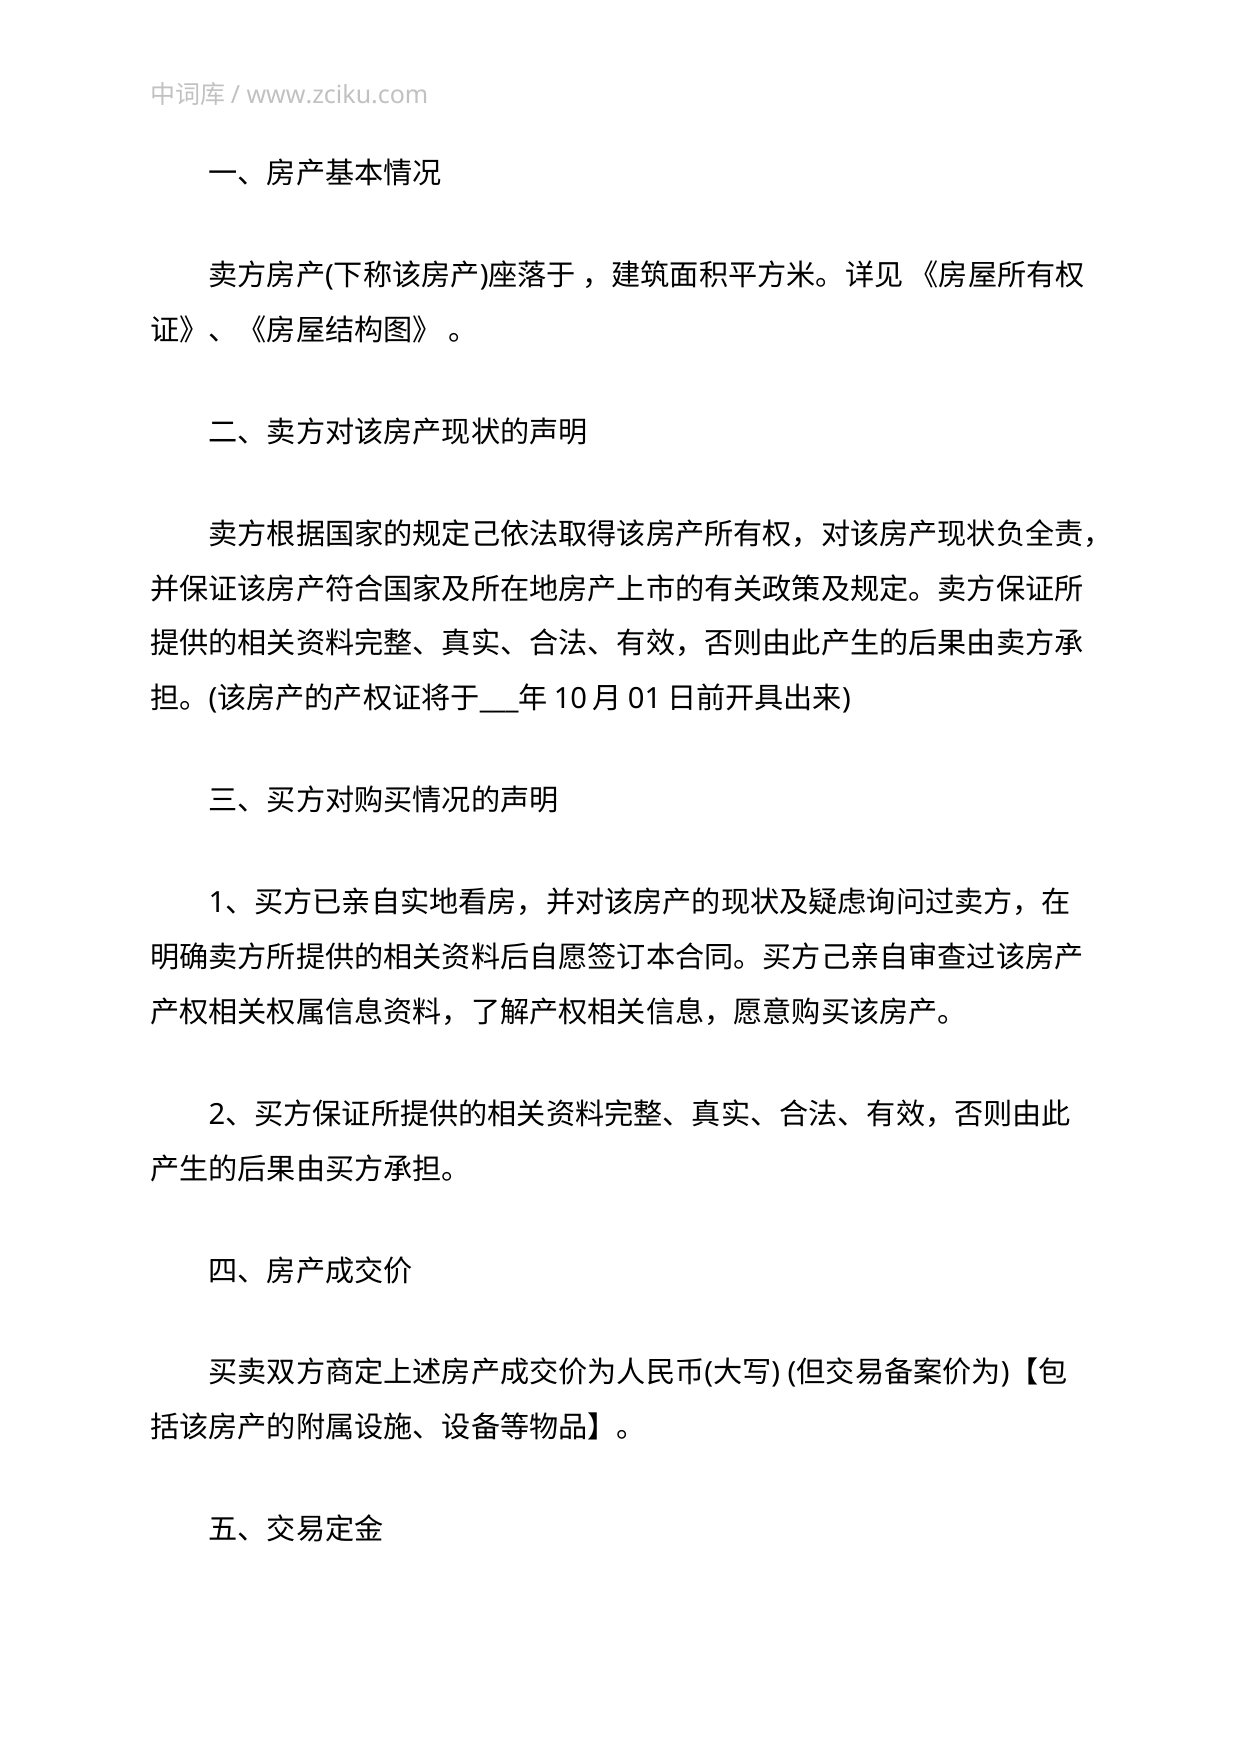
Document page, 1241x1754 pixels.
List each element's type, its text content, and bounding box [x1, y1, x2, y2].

text 五、交易定金 [150, 1506, 1090, 1548]
text 四、房产成交价 [150, 1247, 1090, 1289]
text 卖方房产(下称该房产)座落于 ，建筑面积平方米。详见 《房屋所有权证》、《房屋结构图》 。 [150, 252, 1090, 349]
text 卖方根据国家的规定己依法取得该房产所有权，对该房产现状负全责，并保证该房产符合国家及所在地房产上市的有关政策及规定。卖方保证所提供的相关资料完整、真实、合法、有效，否则由此产生的后果由卖方承担。(该房产的产权证将于___年10月01日前开具出来) [150, 510, 1090, 717]
text 2、买方保证所提供的相关资料完整、真实、合法、有效，否则由此产生的后果由买方承担。 [150, 1090, 1090, 1188]
text 买卖双方商定上述房产成交价为人民币(大写) (但交易备案价为)【包括该房产的附属设施、设备等物品】。 [150, 1349, 1090, 1446]
text 三、买方对购买情况的声明 [150, 777, 1090, 819]
text 1、买方已亲自实地看房，并对该房产的现状及疑虑询问过卖方，在明确卖方所提供的相关资料后自愿签订本合同。买方己亲自审查过该房产产权相关权属信息资料，了解产权相关信息，愿意购买该房产。 [150, 879, 1090, 1031]
text 二、卖方对该房产现状的声明 [150, 408, 1090, 451]
text 一、房产基本情况 [150, 150, 1090, 192]
